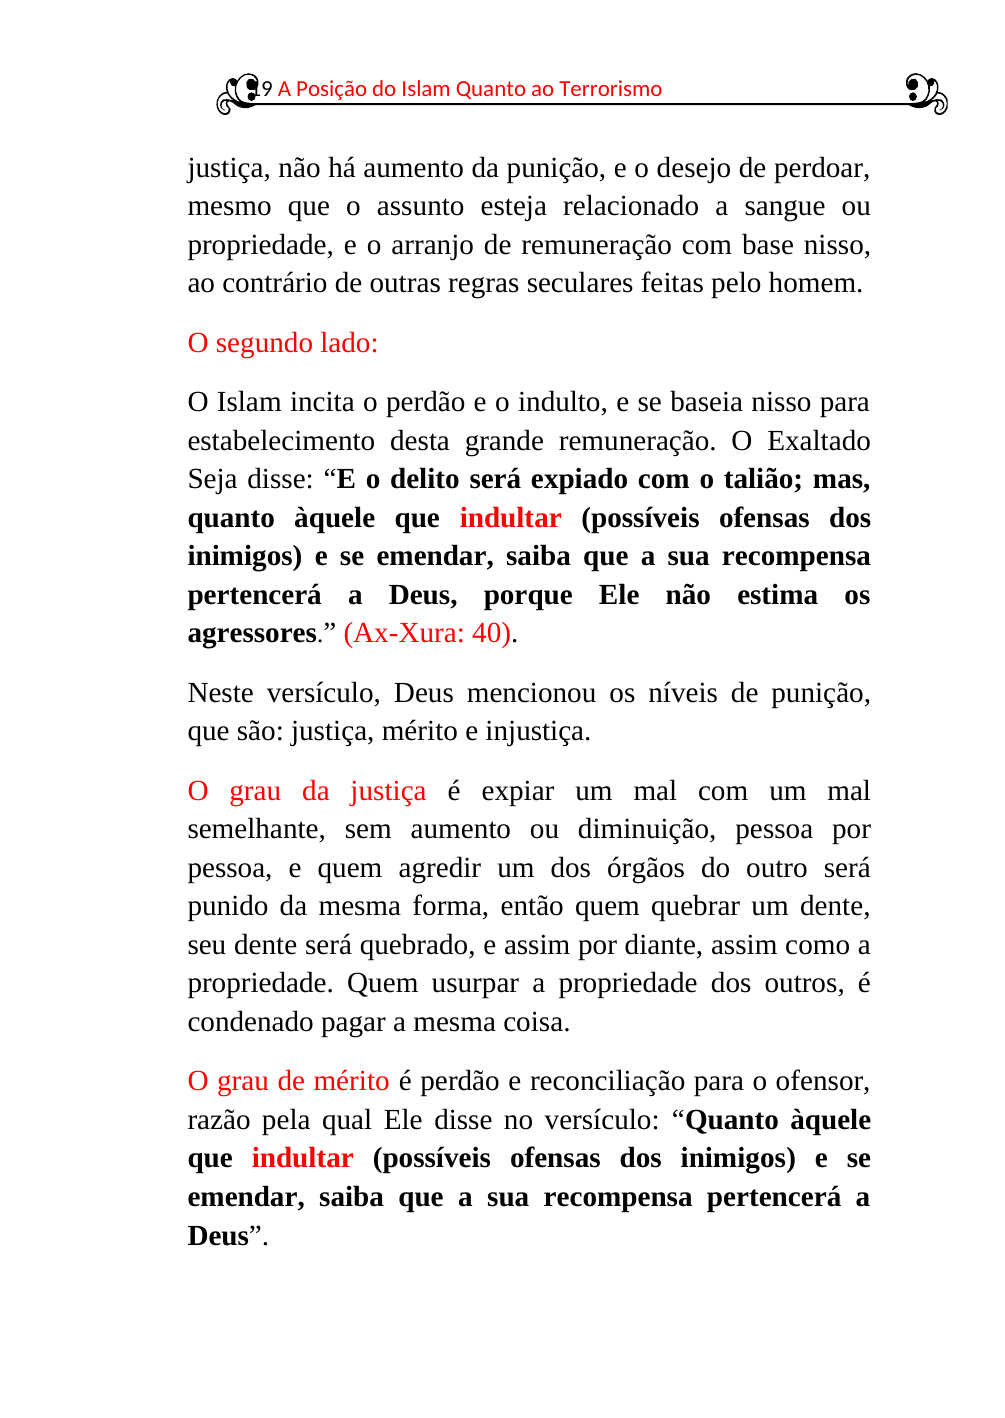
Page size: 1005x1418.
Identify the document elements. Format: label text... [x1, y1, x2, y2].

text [187, 150, 871, 299]
text Neste versículo, Deus mencionou os níveis de punição, que são: justiça, mérito e injustiça. [187, 675, 871, 747]
text O grau de mérito é perdão e reconciliação para o ofensor, razão pela qual Ele disse no versículo: “Quanto àquele que indultar (possíveis ofensas dos inimigos) e se emendar, saiba que a sua recompensa pertencerá a Deus”. [187, 1063, 871, 1251]
text O Islam incita o perdão e o indulto, e se baseia nisso para estabelecimento desta grande remuneração. O Exaltado Seja disse: “E o delito será expiado com o talião; mas, quanto àquele que indultar (possíveis ofensas dos inimigos) e se emendar, saiba que a sua recompensa pertencerá a Deus, porque Ele não estima os agressores.” (Ax-Xura: 40). [187, 384, 871, 649]
text O grau da justiça é expiar um mal com um mal semelhante, sem aumento ou diminuição, pessoa por pessoa, e quem agredir um dos órgãos do outro será punido da mesma forma, então quem quebrar um dente, seu dente será quebrado, e assim por diante, assim como a propriedade. Quem usurpar a propriedade dos outros, é condenado pagar a mesma coisa. [187, 773, 871, 1038]
text O segundo lado: [187, 325, 871, 358]
